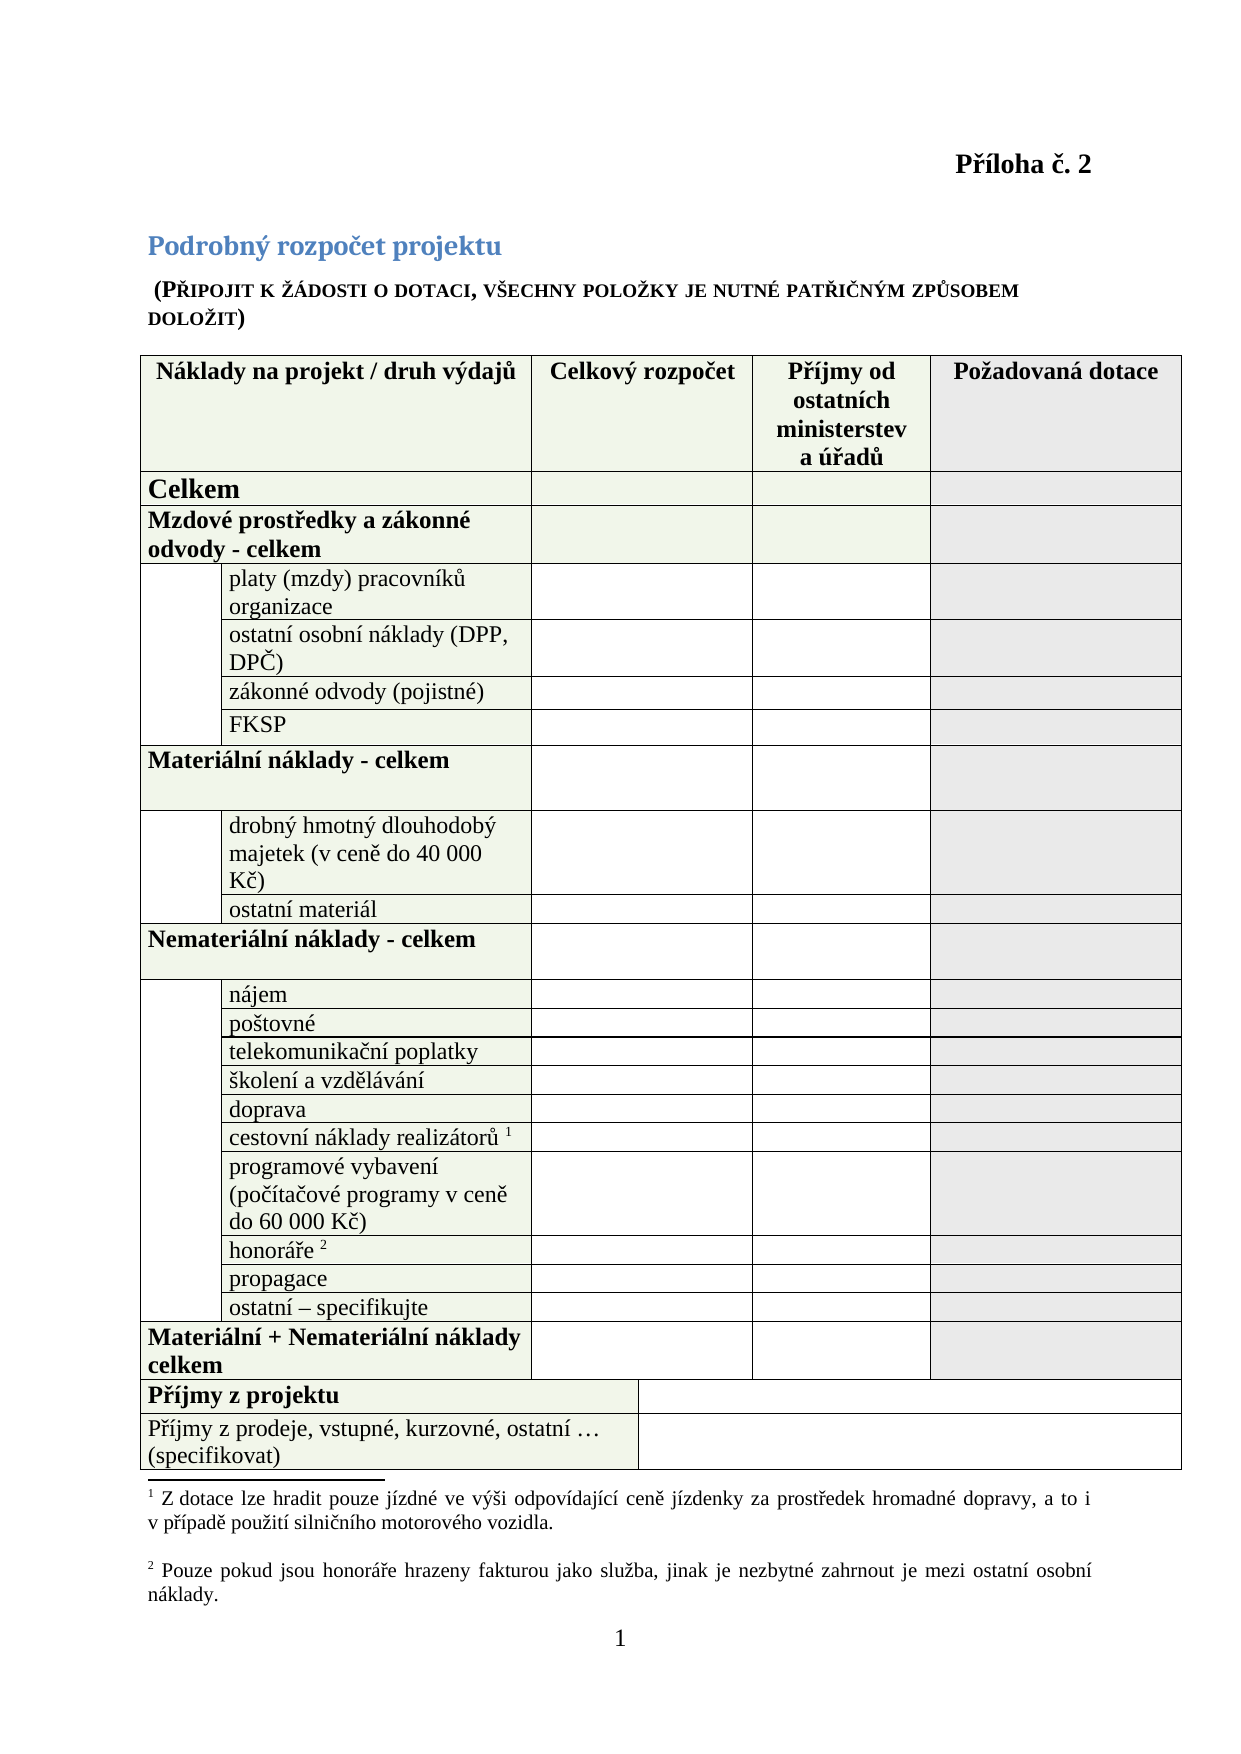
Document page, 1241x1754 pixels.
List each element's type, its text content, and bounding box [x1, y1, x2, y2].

table_cell [753, 924, 930, 979]
table_header Příjmy od ostatních ministerstev a úřadů [753, 356, 930, 471]
table_header Náklady na projekt / druh výdajů [141, 356, 531, 471]
table_cell [753, 472, 930, 504]
table_cell Celkem [141, 472, 531, 504]
table_cell ostatní – specifikujte [222, 1293, 531, 1321]
table_cell [532, 472, 752, 504]
table_cell [532, 746, 752, 810]
table_cell [753, 1066, 930, 1094]
table_cell [931, 1095, 1181, 1122]
table_cell Mzdové prostředky a zákonné odvody - celkem [141, 506, 531, 563]
table_cell [532, 1322, 752, 1379]
table_cell [753, 980, 930, 1008]
table_cell [532, 564, 752, 619]
table_cell [532, 1123, 752, 1151]
table_cell [931, 1152, 1181, 1235]
table_cell programové vybavení (počítačové programy v ceně do 60 000 Kč) [222, 1152, 531, 1235]
table_cell [753, 1123, 930, 1151]
table_cell [753, 1293, 930, 1321]
table_cell [931, 1123, 1181, 1151]
table_cell [931, 746, 1181, 810]
table_cell [753, 811, 930, 894]
table_cell [753, 1322, 930, 1379]
table_cell [532, 1066, 752, 1094]
table_cell Příjmy z projektu [141, 1380, 638, 1413]
table_cell školení a vzdělávání [222, 1066, 531, 1094]
table_cell [931, 980, 1181, 1008]
table_cell [931, 506, 1181, 563]
table_cell FKSP [222, 710, 531, 744]
table_cell [753, 746, 930, 810]
table_cell [931, 1293, 1181, 1321]
table_cell [532, 677, 752, 709]
table_cell [753, 1265, 930, 1292]
table_cell cestovní náklady realizátorů [222, 1123, 531, 1151]
table_cell [931, 1038, 1181, 1065]
table_cell [931, 564, 1181, 619]
table_cell [532, 710, 752, 744]
table_cell [532, 1236, 752, 1263]
text Příloha č. 2 [885, 148, 1093, 180]
table_header Celkový rozpočet [532, 356, 752, 471]
table_cell [931, 1236, 1181, 1263]
table_cell [753, 677, 930, 709]
table_cell [532, 620, 752, 676]
table_cell [931, 924, 1181, 979]
table_cell [753, 564, 930, 619]
table_cell [931, 1322, 1181, 1379]
table_cell [753, 1152, 930, 1235]
table_cell [532, 1293, 752, 1321]
table_cell Nemateriální náklady - celkem [141, 924, 531, 979]
table_cell [753, 1095, 930, 1122]
table_cell [532, 506, 752, 563]
table_cell [753, 506, 930, 563]
table_cell nájem [222, 980, 531, 1008]
table_cell [931, 1009, 1181, 1036]
table_cell zákonné odvody (pojistné) [222, 677, 531, 709]
table_cell doprava [222, 1095, 531, 1122]
table_cell [931, 677, 1181, 709]
table_cell honoráře [222, 1236, 531, 1263]
table_cell Příjmy z prodeje, vstupné, kurzovné, ostatní …(specifikovat) [141, 1414, 638, 1469]
table_cell poštovné [222, 1009, 531, 1036]
table_cell [753, 620, 930, 676]
table_cell [931, 811, 1181, 894]
table_cell [141, 564, 221, 744]
table_cell [639, 1380, 1181, 1413]
table_cell [532, 1095, 752, 1122]
table_cell [931, 620, 1181, 676]
table_cell [532, 895, 752, 923]
table_cell [753, 1236, 930, 1263]
table_cell [532, 924, 752, 979]
table_cell [141, 980, 221, 1321]
table_cell [931, 472, 1181, 504]
table_cell ostatní materiál [222, 895, 531, 923]
subtitle Podrobný rozpočet projektu [148, 230, 1093, 262]
text (Připojit k žádosti o dotaci, všechny položky je nutné patřičným způsobem doložit) [148, 275, 1093, 330]
table_header Požadovaná dotace [931, 356, 1181, 471]
table_cell [532, 1152, 752, 1235]
table_cell platy (mzdy) pracovníků organizace [222, 564, 531, 619]
table_cell propagace [222, 1265, 531, 1292]
table_cell [532, 1265, 752, 1292]
table_cell [532, 980, 752, 1008]
table_cell ostatní osobní náklady (DPP, DPČ) [222, 620, 531, 676]
table_cell [931, 1265, 1181, 1292]
table_cell Materiální náklady - celkem [141, 746, 531, 810]
table_cell drobný hmotný dlouhodobý majetek (v ceně do 40 000 Kč) [222, 811, 531, 894]
table_cell [931, 710, 1181, 744]
table_cell [532, 1009, 752, 1036]
table_cell [753, 895, 930, 923]
table_cell telekomunikační poplatky [222, 1038, 531, 1065]
table_cell [753, 1009, 930, 1036]
table_cell Materiální + Nemateriální náklady celkem [141, 1322, 531, 1379]
table_cell [753, 710, 930, 744]
table_cell [753, 1038, 930, 1065]
table_cell [532, 811, 752, 894]
table_cell [931, 895, 1181, 923]
table_cell [639, 1414, 1181, 1469]
table_cell [141, 811, 221, 923]
table_cell [532, 1038, 752, 1065]
table_cell [931, 1066, 1181, 1094]
